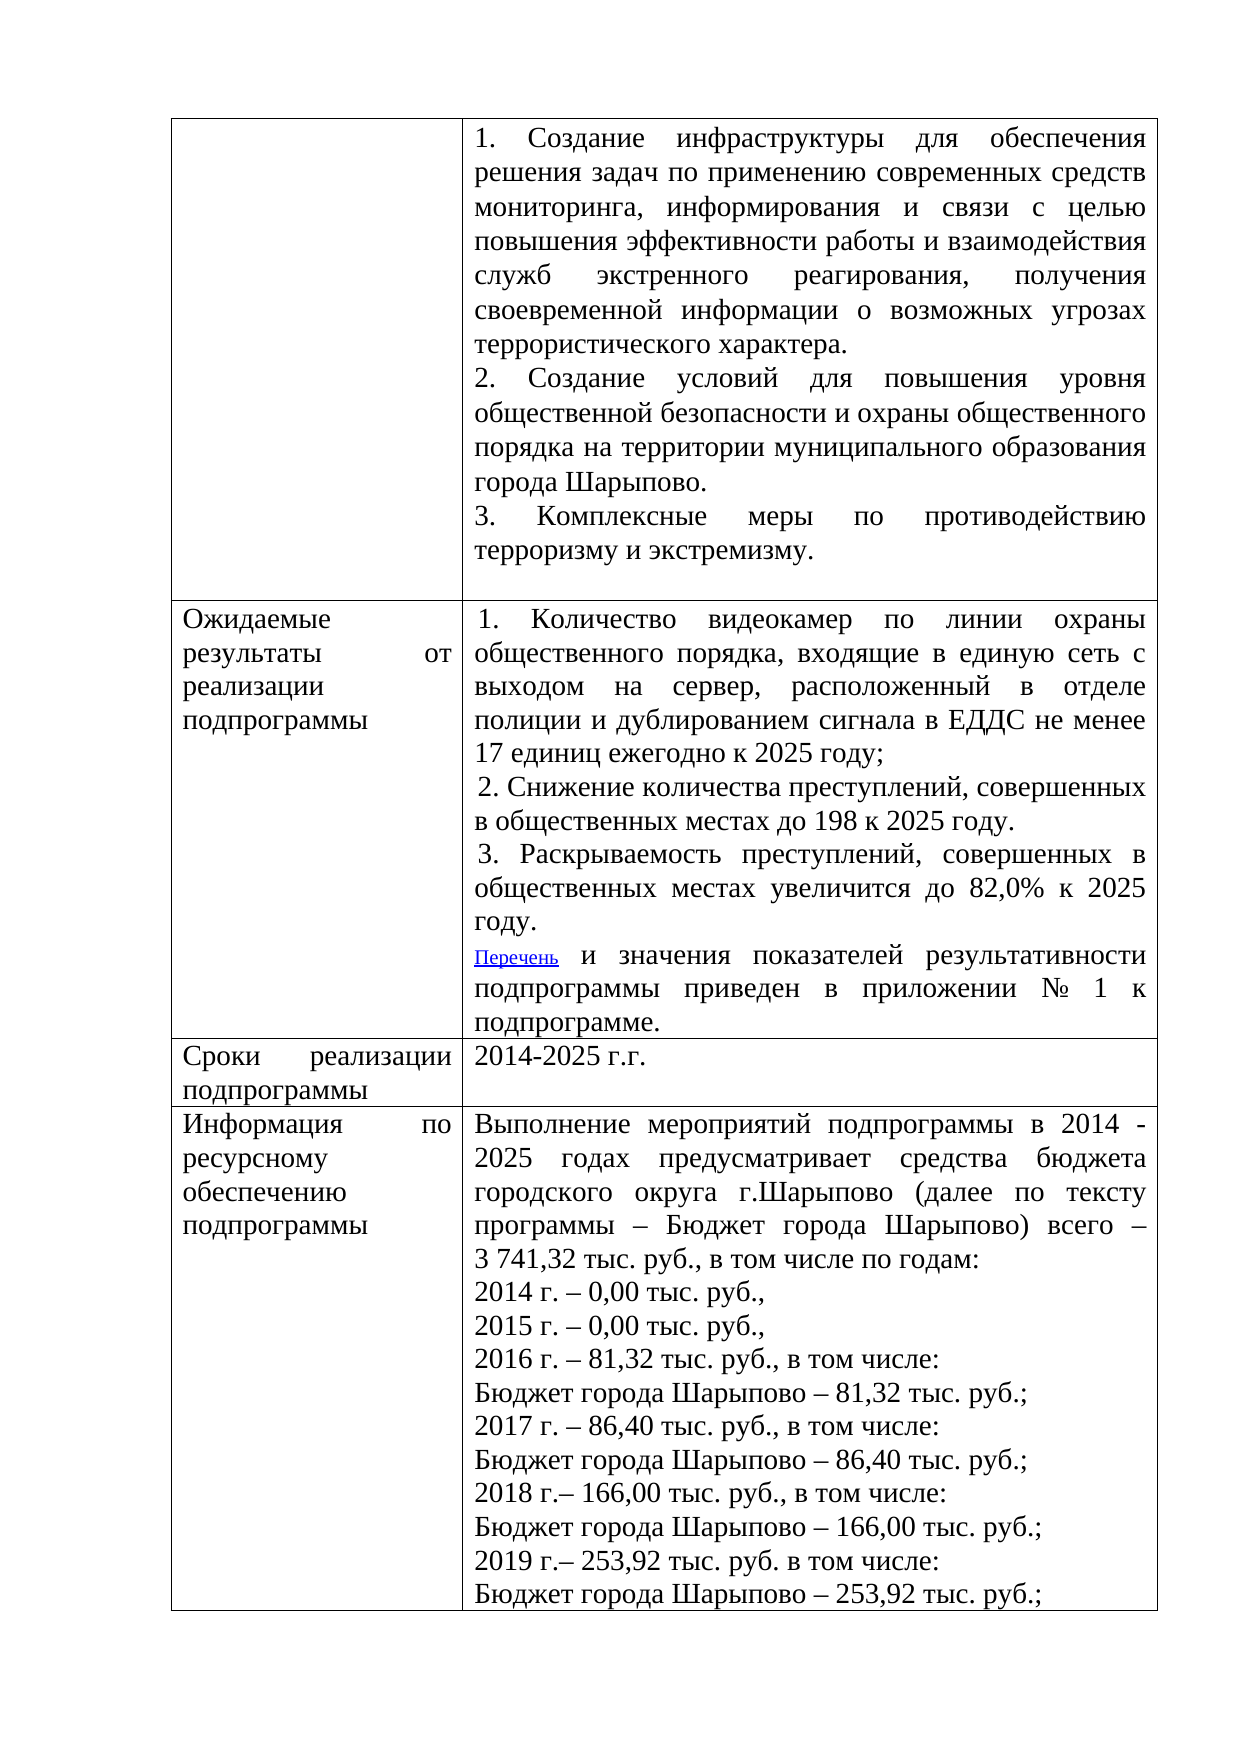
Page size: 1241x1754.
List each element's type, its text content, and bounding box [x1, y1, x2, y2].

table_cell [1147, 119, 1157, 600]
table_cell Ожидаемые результаты от реализации подпрограммы [172, 601, 462, 1037]
table_cell 2014-2025 г.г. [463, 1039, 1157, 1106]
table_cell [463, 1107, 1157, 1610]
table_cell Сроки реализации подпрограммы [172, 1039, 462, 1106]
table_cell 1. Количество видеокамер по линии охраны общественного порядка, входящие в единую сеть с выходом на сервер, расположенный в отделе полиции и дублированием сигнала в ЕДДС не менее 17 единиц ежегодно к 2025 году; 2. Снижение количества преступлений, совершенных в общественных местах до 198 к 2025 году. 3. Раскрываемость преступлений, совершенных в общественных местах увеличится до 82,0% к 2025 году. Перечень и значения показателей результативности подпрограммы приведен в приложении № 1 к подпрограмме. [463, 601, 1157, 1037]
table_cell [172, 119, 462, 600]
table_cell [172, 1107, 462, 1610]
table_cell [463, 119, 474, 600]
